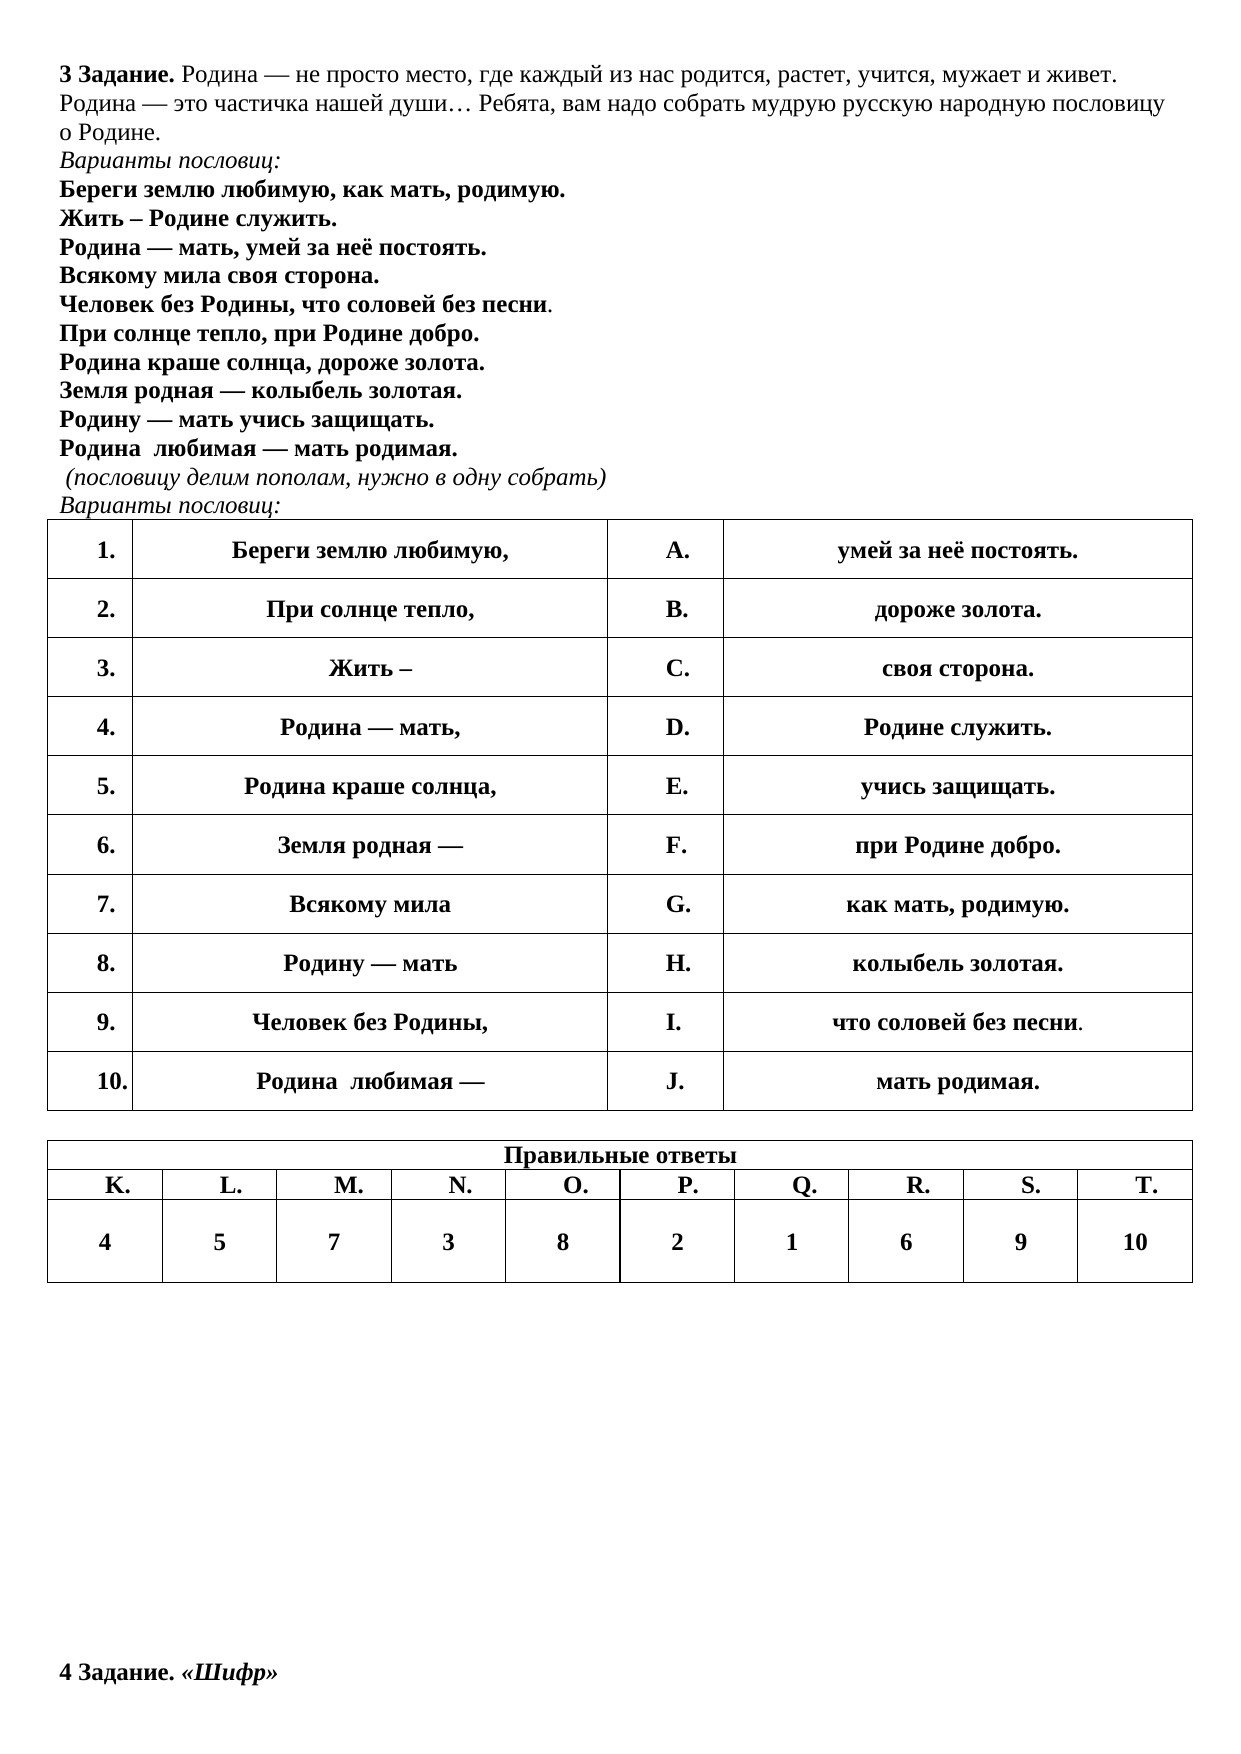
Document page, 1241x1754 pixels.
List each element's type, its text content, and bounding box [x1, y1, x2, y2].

table_cell Родине служить. [724, 697, 1192, 755]
table_cell [48, 875, 132, 932]
table_cell 4 [48, 1200, 162, 1282]
text Родина краше солнца, дороже золота. [59, 347, 1181, 375]
table_cell 5 [163, 1200, 276, 1282]
text Родину — мать учись защищать. [59, 404, 1181, 433]
table_cell [608, 993, 723, 1051]
table_cell [608, 934, 723, 992]
text 4 Задание. «Шифр» [59, 1657, 1181, 1685]
table_cell [608, 697, 723, 755]
table_header Правильные ответы [48, 1141, 1192, 1169]
text Человек без Родины, что соловей без песни. [59, 289, 1181, 318]
table_cell [48, 697, 132, 755]
table_cell что соловей без песни. [724, 993, 1192, 1051]
table_cell Родина — мать, [133, 697, 607, 755]
text 3 Задание. Родина — не просто место, где каждый из нас родится, растет, учится, мужает и живет. Родина — это частичка нашей души… Ребята, вам надо собрать мудрую русскую народную пословицу о Родине. [59, 59, 1181, 145]
table_cell [48, 1170, 162, 1199]
table_cell [163, 1170, 276, 1199]
text Варианты пословиц: [59, 490, 1181, 519]
table_cell [608, 1052, 723, 1110]
table_header умей за неё постоять. [724, 520, 1192, 578]
table_cell [735, 1170, 848, 1199]
table_cell При солнце тепло, [133, 579, 607, 637]
table_cell 7 [277, 1200, 391, 1282]
text Береги землю любимую, как мать, родимую. [59, 174, 1181, 203]
table_cell [506, 1170, 619, 1199]
table_cell 3 [392, 1200, 505, 1282]
text При солнце тепло, при Родине добро. [59, 318, 1181, 347]
table_cell [608, 756, 723, 814]
table_cell [48, 1052, 132, 1110]
table_header Береги землю любимую, [133, 520, 607, 578]
table_cell колыбель золотая. [724, 934, 1192, 992]
table_cell Родину — мать [133, 934, 607, 992]
table_cell Родина любимая — [133, 1052, 607, 1110]
table_cell Всякому мила [133, 875, 607, 932]
table_cell Родина краше солнца, [133, 756, 607, 814]
table_cell [392, 1170, 505, 1199]
table_cell 2 [621, 1200, 734, 1282]
table_cell [1078, 1170, 1192, 1199]
text Жить – Родине служить. [59, 203, 1181, 232]
table_cell 10 [1078, 1200, 1192, 1282]
table_cell 8 [506, 1200, 619, 1282]
table_cell своя сторона. [724, 638, 1192, 696]
table_cell мать родимая. [724, 1052, 1192, 1110]
table_cell [48, 934, 132, 992]
table_cell [48, 815, 132, 873]
table_cell [48, 638, 132, 696]
table_cell 9 [964, 1200, 1077, 1282]
table_cell как мать, родимую. [724, 875, 1192, 932]
table_cell [608, 815, 723, 873]
table_cell [277, 1170, 391, 1199]
table_cell [608, 875, 723, 932]
table_cell [608, 579, 723, 637]
table_header [48, 520, 132, 578]
table_cell 6 [849, 1200, 963, 1282]
table_cell [621, 1170, 734, 1199]
table_cell учись защищать. [724, 756, 1192, 814]
table_cell [849, 1170, 963, 1199]
table_cell Человек без Родины, [133, 993, 607, 1051]
table_cell [48, 579, 132, 637]
table_cell 1 [735, 1200, 848, 1282]
text Земля родная — колыбель золотая. [59, 375, 1181, 404]
table_cell [48, 993, 132, 1051]
table_cell Жить – [133, 638, 607, 696]
text Всякому мила своя сторона. [59, 260, 1181, 289]
table_cell [964, 1170, 1077, 1199]
table_cell дороже золота. [724, 579, 1192, 637]
table_cell Земля родная — [133, 815, 607, 873]
table_header [608, 520, 723, 578]
table_cell [48, 756, 132, 814]
text Варианты пословиц: [59, 145, 1181, 174]
table_cell [608, 638, 723, 696]
text Родина любимая — мать родимая. [59, 433, 1181, 462]
text Родина — мать, умей за неё постоять. [59, 232, 1181, 260]
text (пословицу делим пополам, нужно в одну собрать) [59, 462, 1181, 490]
table_cell при Родине добро. [724, 815, 1192, 873]
